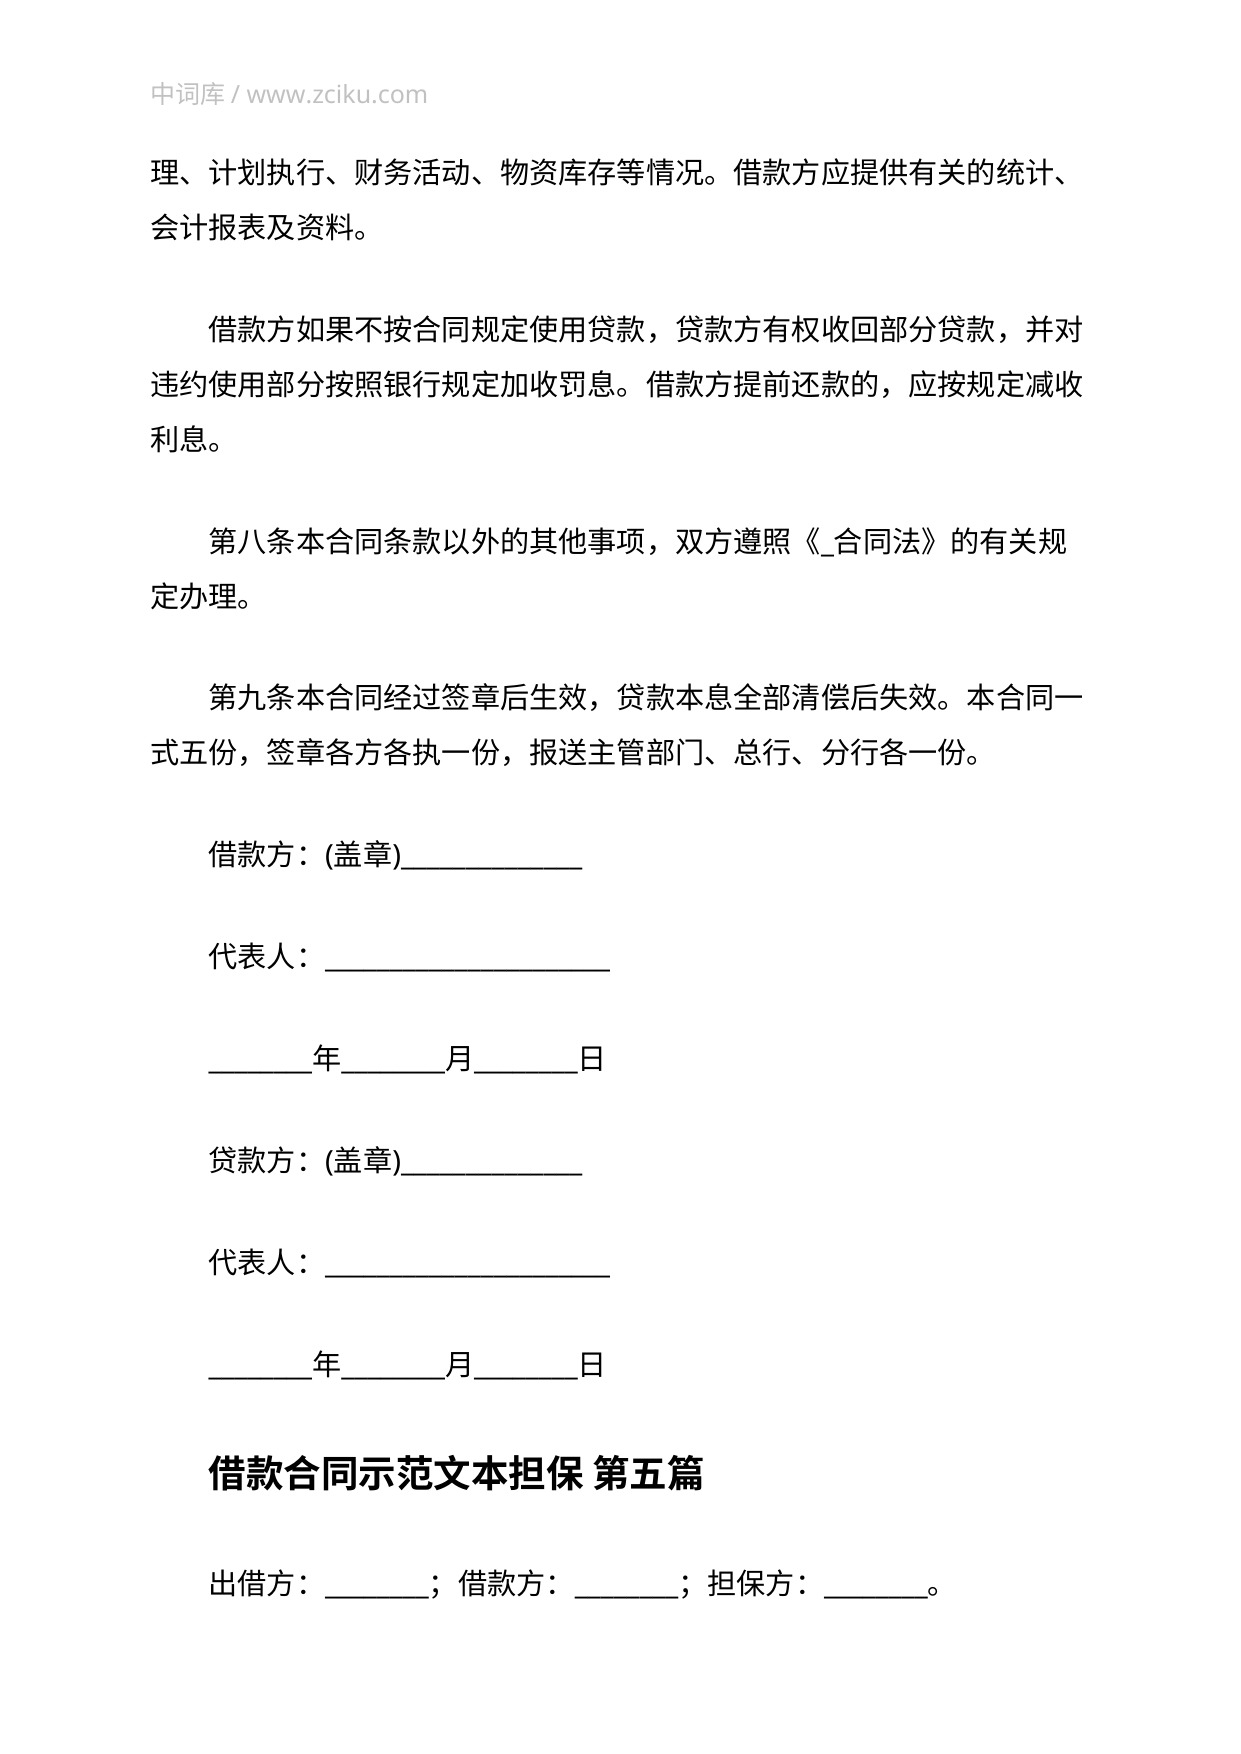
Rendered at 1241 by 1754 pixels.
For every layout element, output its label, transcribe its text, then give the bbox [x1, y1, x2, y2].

text ________年________月________日 [150, 1036, 1090, 1078]
text 借款方：(盖章)______________ [150, 832, 1090, 874]
text 借款方如果不按合同规定使用贷款，贷款方有权收回部分贷款，并对违约使用部分按照银行规定加收罚息。借款方提前还款的，应按规定减收利息。 [150, 307, 1090, 459]
text 第八条本合同条款以外的其他事项，双方遵照《_合同法》的有关规定办理。 [150, 518, 1090, 616]
text ________年________月________日 [150, 1342, 1090, 1384]
text 借款合同示范文本担保 第五篇 [150, 1443, 1090, 1498]
text 贷款方：(盖章)______________ [150, 1138, 1090, 1180]
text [150, 150, 1090, 247]
text 代表人：______________________ [150, 934, 1090, 976]
text 出借方：________；借款方：________；担保方：________。 [150, 1561, 1090, 1603]
text 代表人：______________________ [150, 1239, 1090, 1282]
text 第九条本合同经过签章后生效，贷款本息全部清偿后失效。本合同一式五份，签章各方各执一份，报送主管部门、总行、分行各一份。 [150, 675, 1090, 772]
